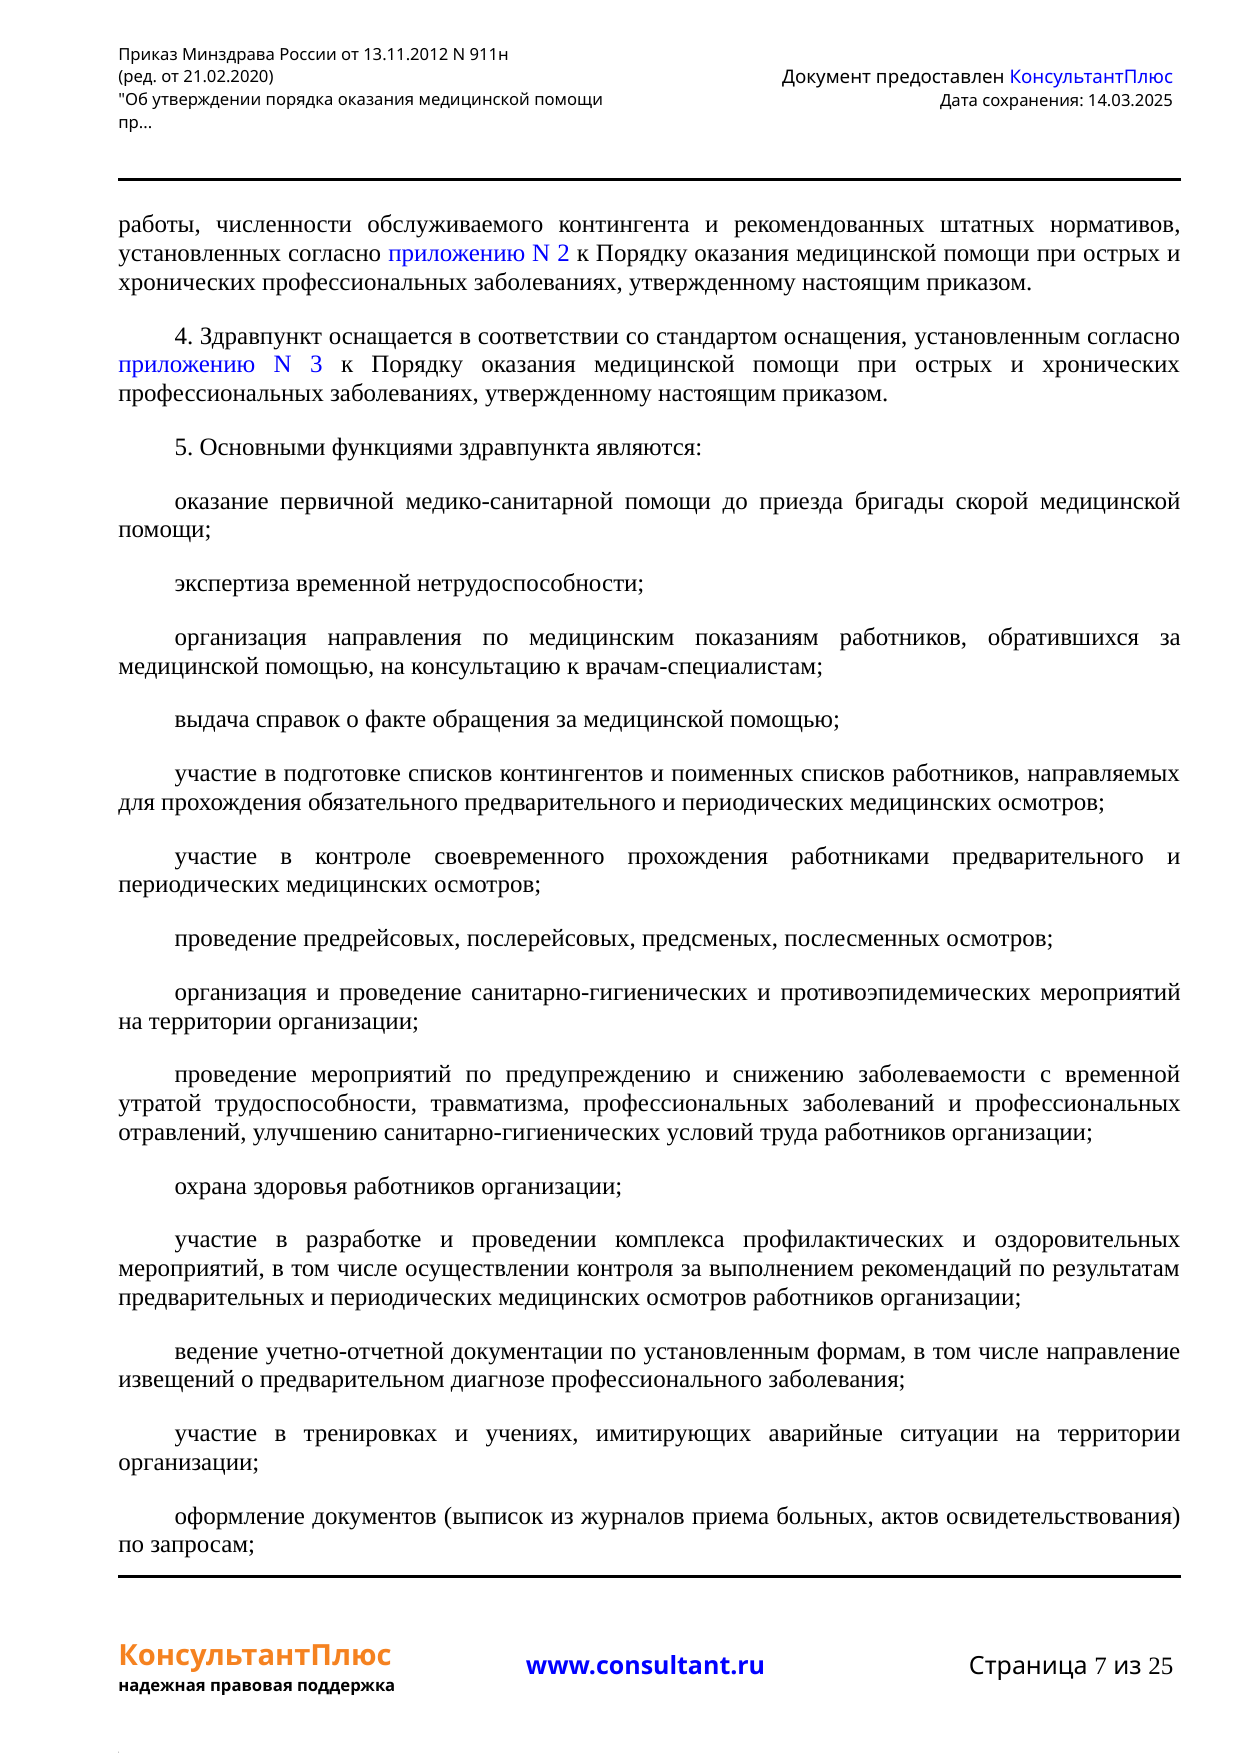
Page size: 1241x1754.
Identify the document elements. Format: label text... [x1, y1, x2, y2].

text организация направления по медицинским показаниям работников, обратившихся за медицинской помощью, на консультацию к врачам-специалистам; [118, 622, 1181, 679]
text 5. Основными функциями здравпункта являются: [118, 432, 1181, 461]
text проведение мероприятий по предупреждению и снижению заболеваемости с временной утратой трудоспособности, травматизма, профессиональных заболеваний и профессиональных отравлений, улучшению санитарно-гигиенических условий труда работников организации; [118, 1059, 1181, 1146]
text ведение учетно-отчетной документации по установленным формам, в том числе направление извещений о предварительном диагнозе профессионального заболевания; [118, 1336, 1181, 1393]
text 4. Здравпункт оснащается в соответствии со стандартом оснащения, установленным согласно приложению N 3 к Порядку оказания медицинской помощи при острых и хронических профессиональных заболеваниях, утвержденному настоящим приказом. [118, 321, 1181, 407]
text участие в подготовке списков контингентов и поименных списков работников, направляемых для прохождения обязательного предварительного и периодических медицинских осмотров; [118, 758, 1181, 816]
text участие в тренировках и учениях, имитирующих аварийные ситуации на территории организации; [118, 1418, 1181, 1476]
text участие в разработке и проведении комплекса профилактических и оздоровительных мероприятий, в том числе осуществлении контроля за выполнением рекомендаций по результатам предварительных и периодических медицинских осмотров работников организации; [118, 1224, 1181, 1311]
text экспертиза временной нетрудоспособности; [118, 568, 1181, 597]
text оказание первичной медико-санитарной помощи до приезда бригады скорой медицинской помощи; [118, 486, 1181, 543]
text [118, 209, 1181, 296]
text выдача справок о факте обращения за медицинской помощью; [118, 704, 1181, 733]
text охрана здоровья работников организации; [118, 1171, 1181, 1199]
text организация и проведение санитарно-гигиенических и противоэпидемических мероприятий на территории организации; [118, 977, 1181, 1034]
text проведение предрейсовых, послерейсовых, предсменых, послесменных осмотров; [118, 923, 1181, 952]
text оформление документов (выписок из журналов приема больных, актов освидетельствования) по запросам; [118, 1501, 1181, 1558]
text участие в контроле своевременного прохождения работниками предварительного и периодических медицинских осмотров; [118, 841, 1181, 898]
